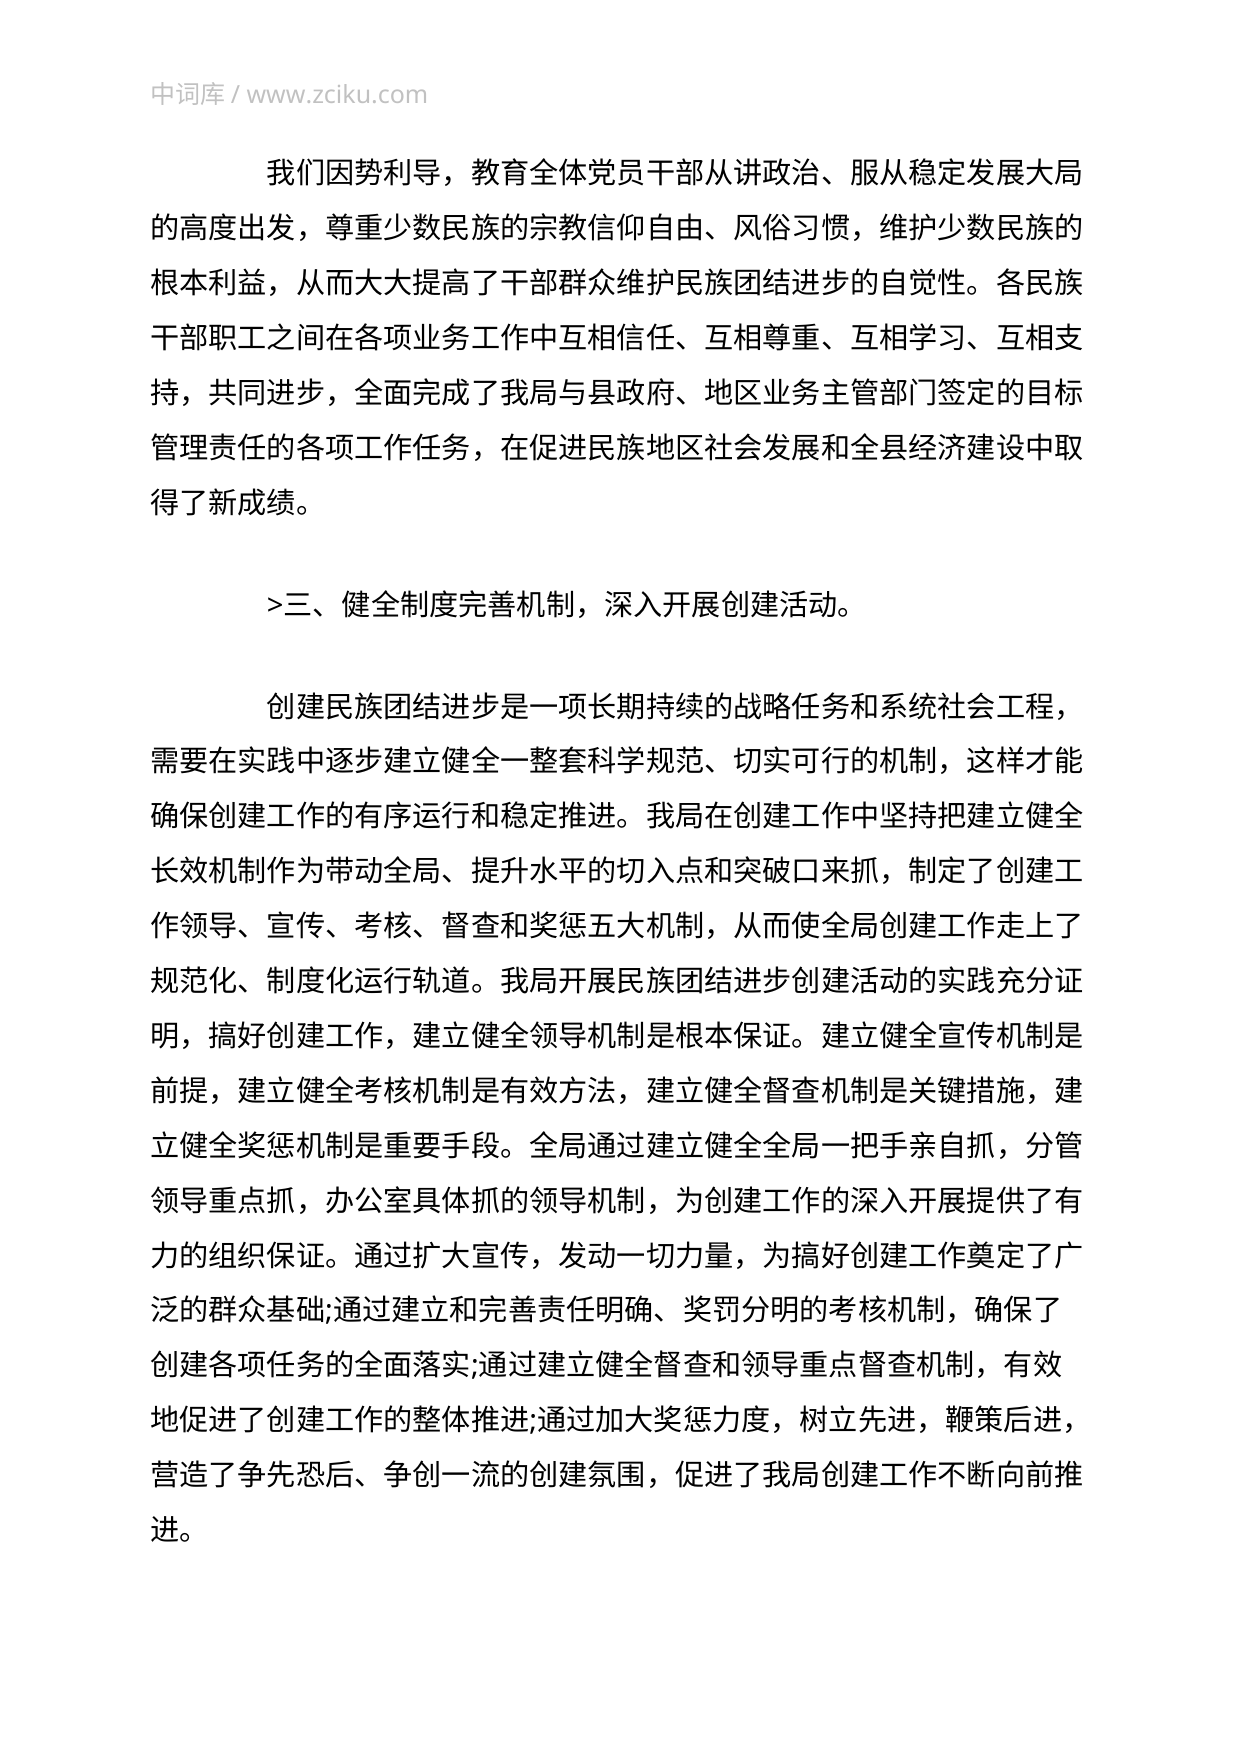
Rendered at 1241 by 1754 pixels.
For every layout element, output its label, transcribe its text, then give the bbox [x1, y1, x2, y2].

text 我们因势利导，教育全体党员干部从讲政治、服从稳定发展大局的高度出发，尊重少数民族的宗教信仰自由、风俗习惯，维护少数民族的根本利益，从而大大提高了干部群众维护民族团结进步的自觉性。各民族干部职工之间在各项业务工作中互相信任、互相尊重、互相学习、互相支持，共同进步，全面完成了我局与县政府、地区业务主管部门签定的目标管理责任的各项工作任务，在促进民族地区社会发展和全县经济建设中取得了新成绩。 [150, 150, 1090, 522]
text >三、健全制度完善机制，深入开展创建活动。 [150, 581, 1090, 623]
text 创建民族团结进步是一项长期持续的战略任务和系统社会工程，需要在实践中逐步建立健全一整套科学规范、切实可行的机制，这样才能确保创建工作的有序运行和稳定推进。我局在创建工作中坚持把建立健全长效机制作为带动全局、提升水平的切入点和突破口来抓，制定了创建工作领导、宣传、考核、督查和奖惩五大机制，从而使全局创建工作走上了规范化、制度化运行轨道。我局开展民族团结进步创建活动的实践充分证明，搞好创建工作，建立健全领导机制是根本保证。建立健全宣传机制是前提，建立健全考核机制是有效方法，建立健全督查机制是关键措施，建立健全奖惩机制是重要手段。全局通过建立健全全局一把手亲自抓，分管领导重点抓，办公室具体抓的领导机制，为创建工作的深入开展提供了有力的组织保证。通过扩大宣传，发动一切力量，为搞好创建工作奠定了广泛的群众基础;通过建立和完善责任明确、奖罚分明的考核机制，确保了创建各项任务的全面落实;通过建立健全督查和领导重点督查机制，有效地促进了创建工作的整体推进;通过加大奖惩力度，树立先进，鞭策后进，营造了争先恐后、争创一流的创建氛围，促进了我局创建工作不断向前推进。 [150, 683, 1090, 1549]
